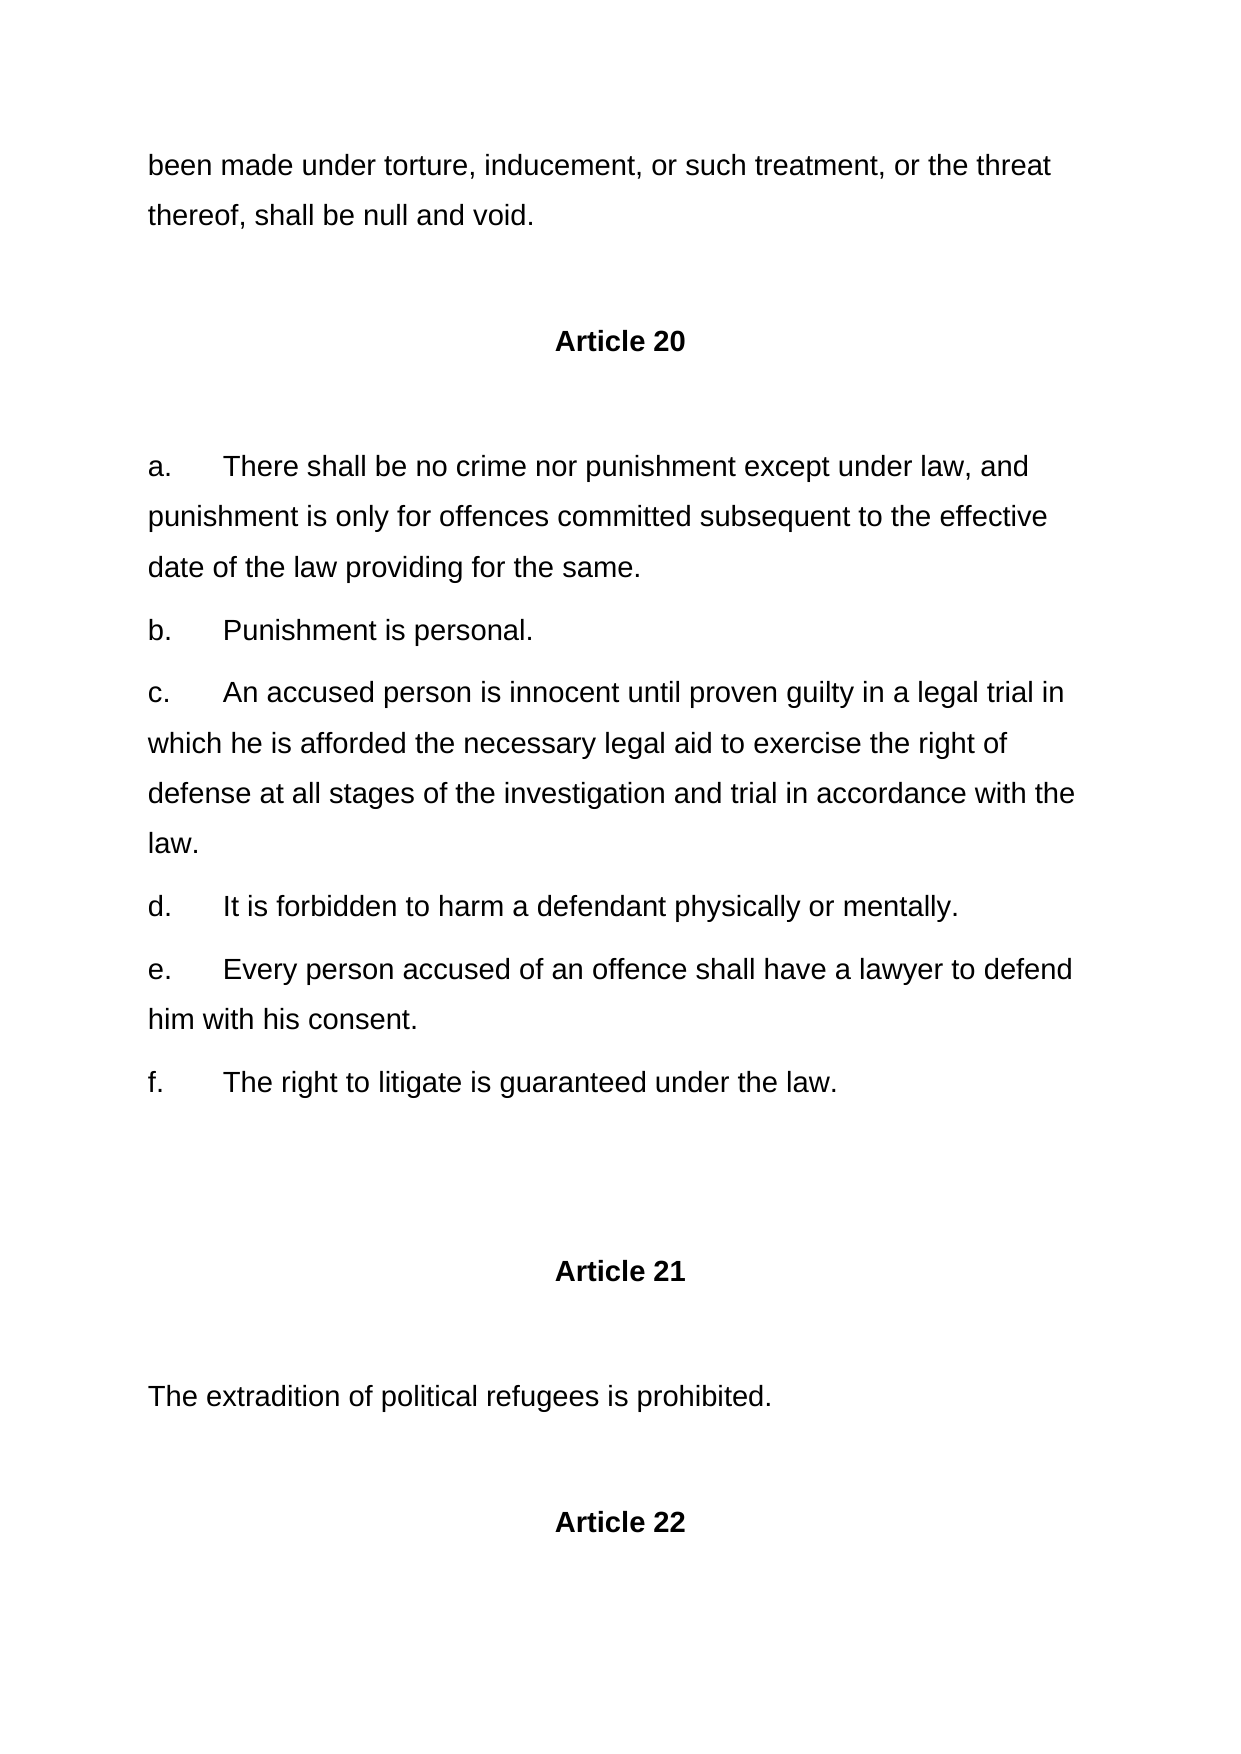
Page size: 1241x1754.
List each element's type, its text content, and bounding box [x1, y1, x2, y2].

list The right to litigate is guaranteed under the law. [148, 1065, 1093, 1099]
text Article 22 [148, 1505, 1093, 1538]
text Article 20 [148, 323, 1093, 357]
text The extradition of political refugees is prohibited. [148, 1379, 1093, 1413]
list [148, 148, 1093, 231]
list An accused person is innocent until proven guilty in a legal trial in which he is afforded the necessary legal aid to exercise the right of defense at all stages of the investigation and trial in accordance with the law. [148, 675, 1093, 860]
list It is forbidden to harm a defendant physically or mentally. [148, 889, 1093, 923]
list There shall be no crime nor punishment except under law, and punishment is only for offences committed subsequent to the effective date of the law providing for the same. [148, 449, 1093, 583]
list Every person accused of an offence shall have a lawyer to defend him with his consent. [148, 952, 1093, 1036]
list Punishment is personal. [148, 613, 1093, 646]
text Article 21 [148, 1253, 1093, 1287]
